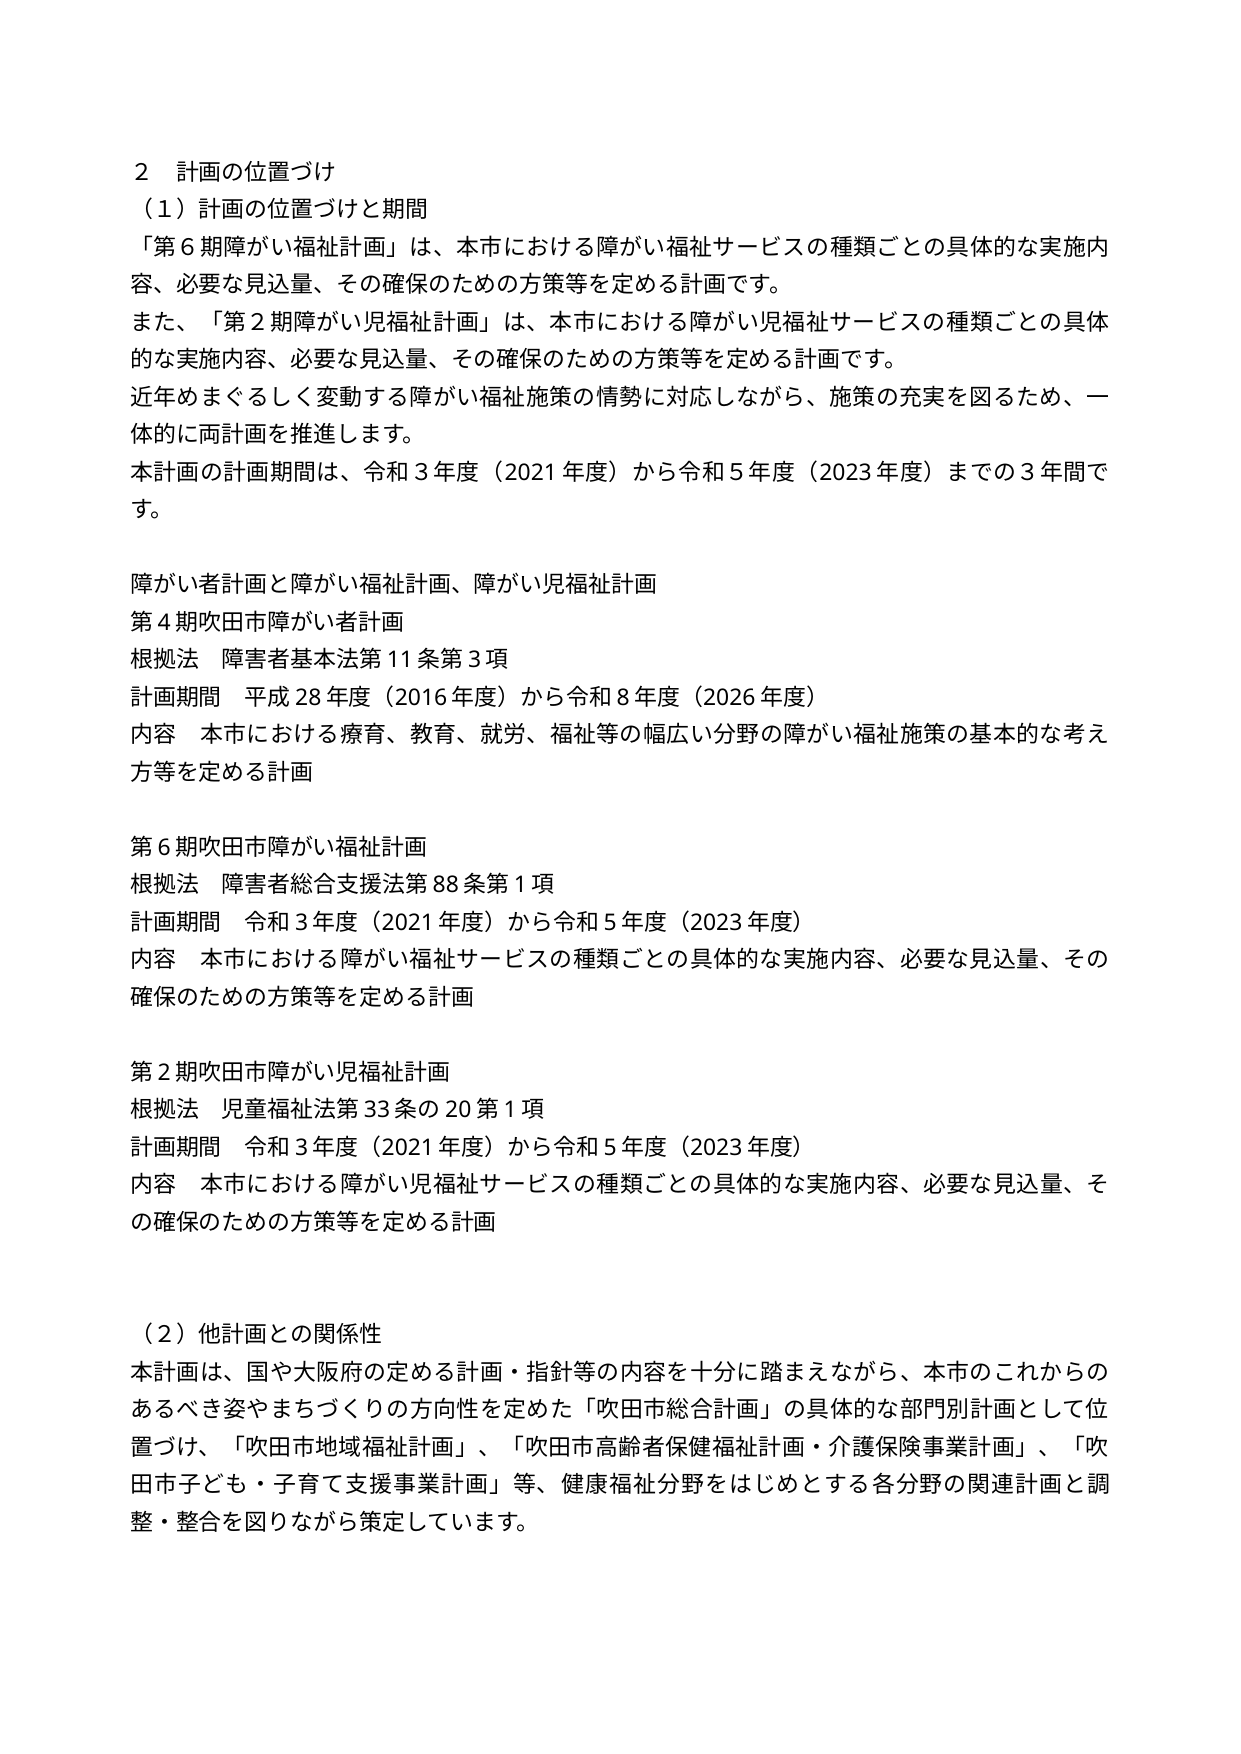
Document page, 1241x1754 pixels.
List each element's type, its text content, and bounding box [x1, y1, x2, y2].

text また、「第２期障がい児福祉計画」は、本市における障がい児福祉サービスの種類ごとの具体的な実施内容、必要な見込量、その確保のための方策等を定める計画です。 [130, 302, 1110, 377]
text 根拠法 障害者総合支援法第88条第1項 [130, 864, 1110, 902]
text 計画期間 平成28年度（2016年度）から令和8年度（2026年度） [130, 677, 1110, 714]
text 内容 本市における障がい福祉サービスの種類ごとの具体的な実施内容、必要な見込量、その確保のための方策等を定める計画 [130, 939, 1110, 1014]
text 計画期間 令和3年度（2021年度）から令和5年度（2023年度） [130, 902, 1110, 939]
text 計画期間 令和3年度（2021年度）から令和5年度（2023年度） [130, 1127, 1110, 1164]
text 根拠法 障害者基本法第11条第3項 [130, 639, 1110, 677]
text （１）計画の位置づけと期間 [130, 189, 1110, 227]
text 内容 本市における療育、教育、就労、福祉等の幅広い分野の障がい福祉施策の基本的な考え方等を定める計画 [130, 714, 1110, 789]
text 根拠法 児童福祉法第33条の20第1項 [130, 1089, 1110, 1127]
text 第4期吹田市障がい者計画 [130, 602, 1110, 639]
text （２）他計画との関係性 [130, 1314, 1110, 1352]
text 本計画は、国や大阪府の定める計画・指針等の内容を十分に踏まえながら、本市のこれからのあるべき姿やまちづくりの方向性を定めた「吹田市総合計画」の具体的な部門別計画として位置づけ、「吹田市地域福祉計画」、「吹田市高齢者保健福祉計画・介護保険事業計画」、「吹田市子ども・子育て支援事業計画」等、健康福祉分野をはじめとする各分野の関連計画と調整・整合を図りながら策定しています。 [130, 1352, 1110, 1539]
text 本計画の計画期間は、令和３年度（2021年度）から令和５年度（2023年度）までの３年間です。 [130, 452, 1110, 527]
text 内容 本市における障がい児福祉サービスの種類ごとの具体的な実施内容、必要な見込量、その確保のための方策等を定める計画 [130, 1164, 1110, 1239]
text 第2期吹田市障がい児福祉計画 [130, 1052, 1110, 1089]
text 「第６期障がい福祉計画」は、本市における障がい福祉サービスの種類ごとの具体的な実施内容、必要な見込量、その確保のための方策等を定める計画です。 [130, 227, 1110, 302]
text 障がい者計画と障がい福祉計画、障がい児福祉計画 [130, 564, 1110, 602]
text 第6期吹田市障がい福祉計画 [130, 827, 1110, 864]
text 近年めまぐるしく変動する障がい福祉施策の情勢に対応しながら、施策の充実を図るため、一体的に両計画を推進します。 [130, 377, 1110, 452]
text ２ 計画の位置づけ [130, 152, 1110, 189]
